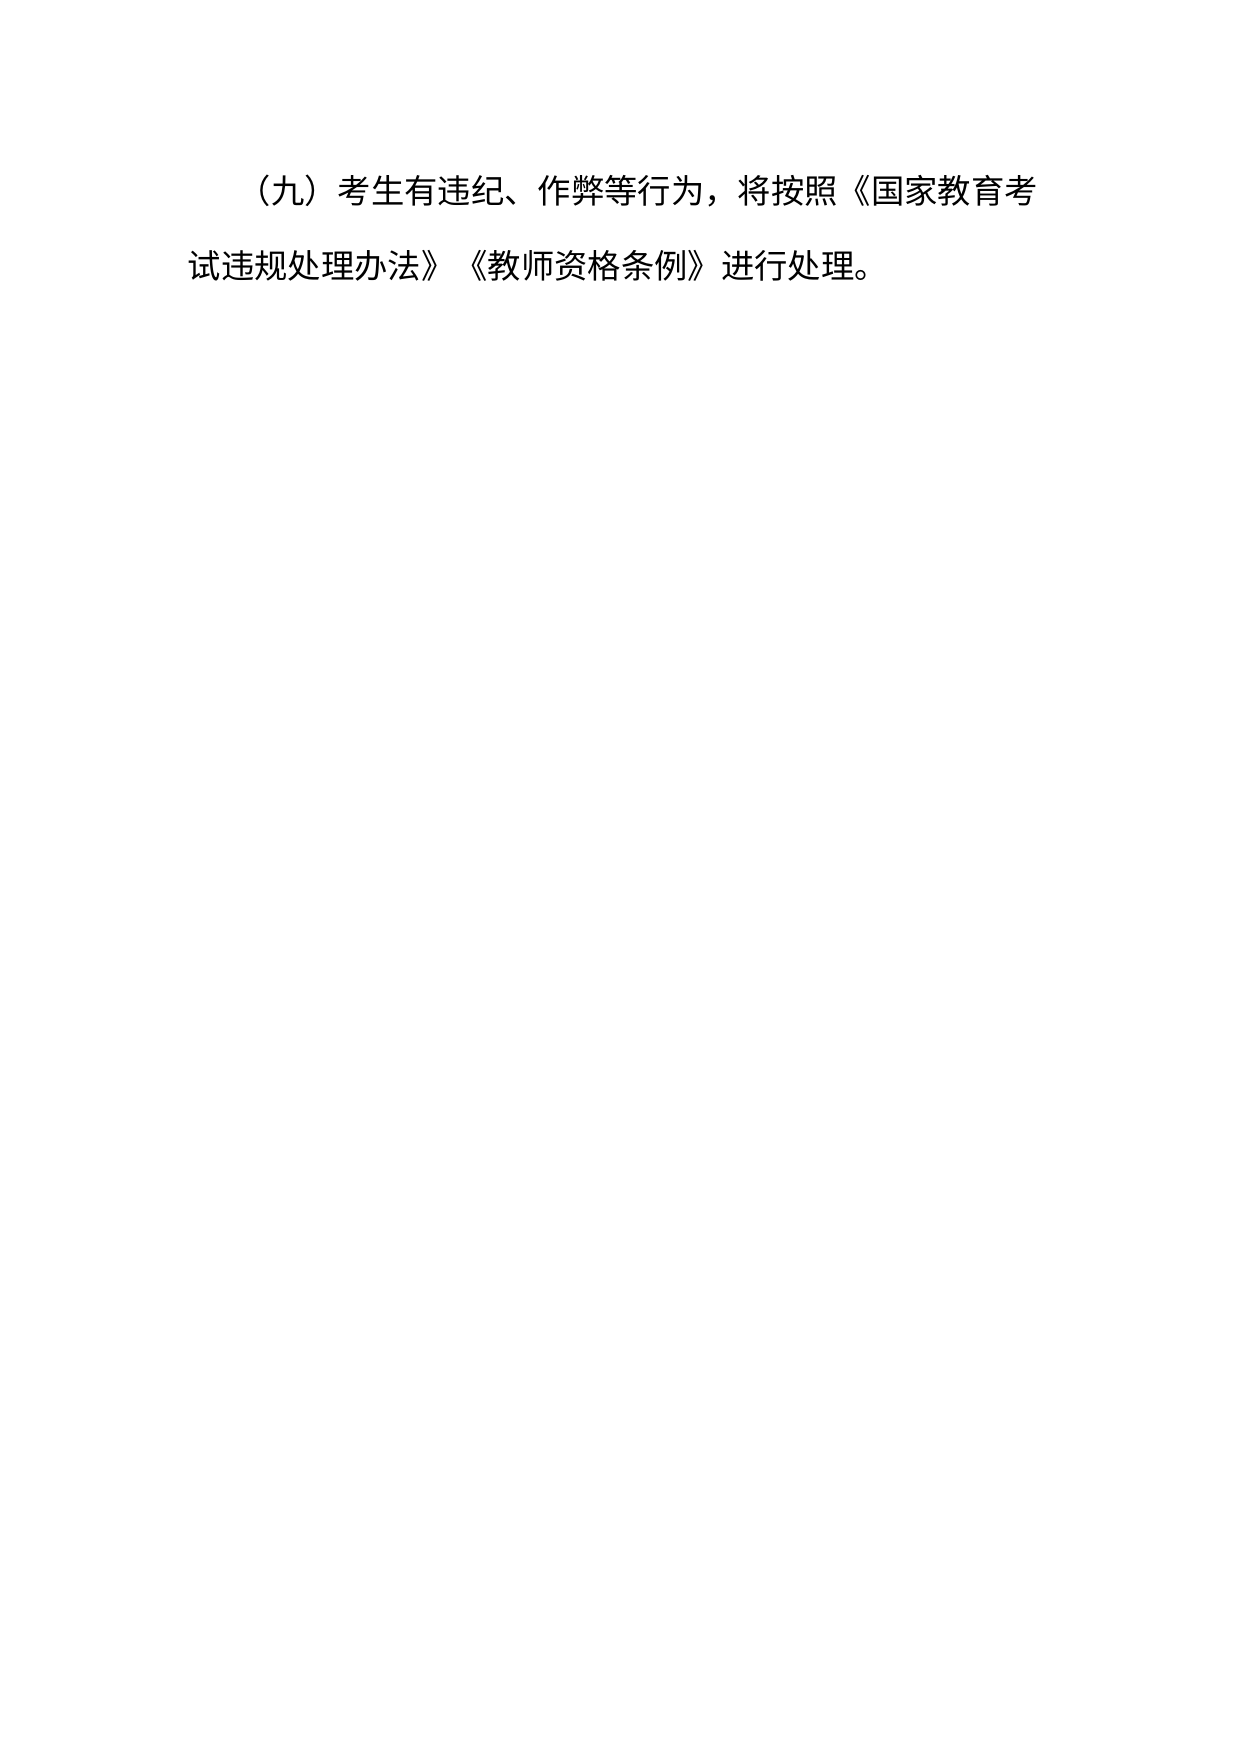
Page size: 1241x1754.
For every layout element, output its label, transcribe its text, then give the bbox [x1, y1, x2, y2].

text （九）考生有违纪、作弊等行为，将按照《国家教育考试违规处理办法》《教师资格条例》进行处理。 [187, 164, 1053, 314]
